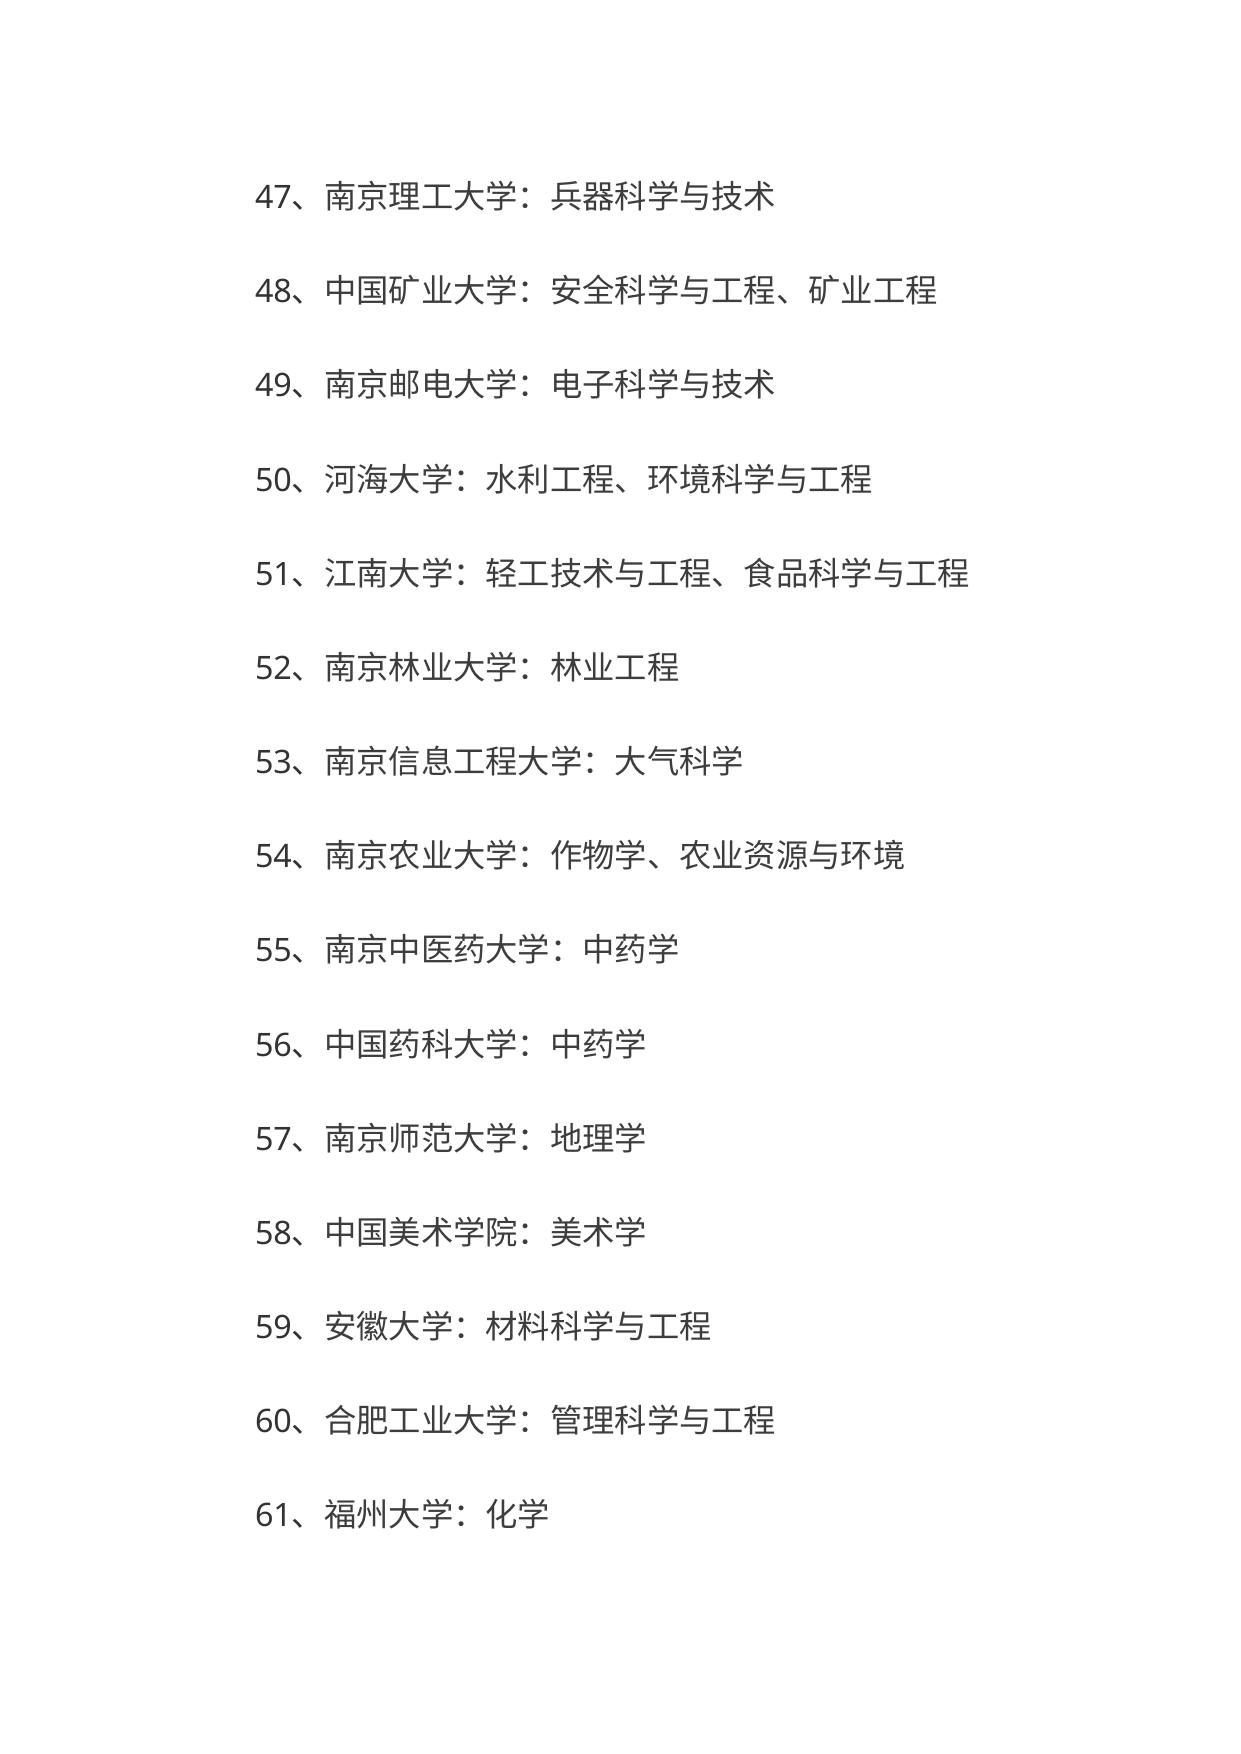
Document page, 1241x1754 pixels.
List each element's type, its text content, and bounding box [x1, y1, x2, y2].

text 51、江南大学：轻工技术与工程、食品科学与工程 [187, 539, 1053, 604]
text 48、中国矿业大学：安全科学与工程、矿业工程 [187, 256, 1053, 321]
text 58、中国美术学院：美术学 [187, 1198, 1053, 1263]
text 52、南京林业大学：林业工程 [187, 633, 1053, 698]
text 47、南京理工大学：兵器科学与技术 [187, 162, 1053, 227]
text 54、南京农业大学：作物学、农业资源与环境 [187, 821, 1053, 886]
text 49、南京邮电大学：电子科学与技术 [187, 350, 1053, 415]
text 56、中国药科大学：中药学 [187, 1009, 1053, 1074]
text 61、福州大学：化学 [187, 1480, 1053, 1545]
text 50、河海大学：水利工程、环境科学与工程 [187, 444, 1053, 509]
text 60、合肥工业大学：管理科学与工程 [187, 1386, 1053, 1451]
text 57、南京师范大学：地理学 [187, 1104, 1053, 1169]
text 53、南京信息工程大学：大气科学 [187, 727, 1053, 792]
text 55、南京中医药大学：中药学 [187, 915, 1053, 980]
text 59、安徽大学：材料科学与工程 [187, 1292, 1053, 1357]
